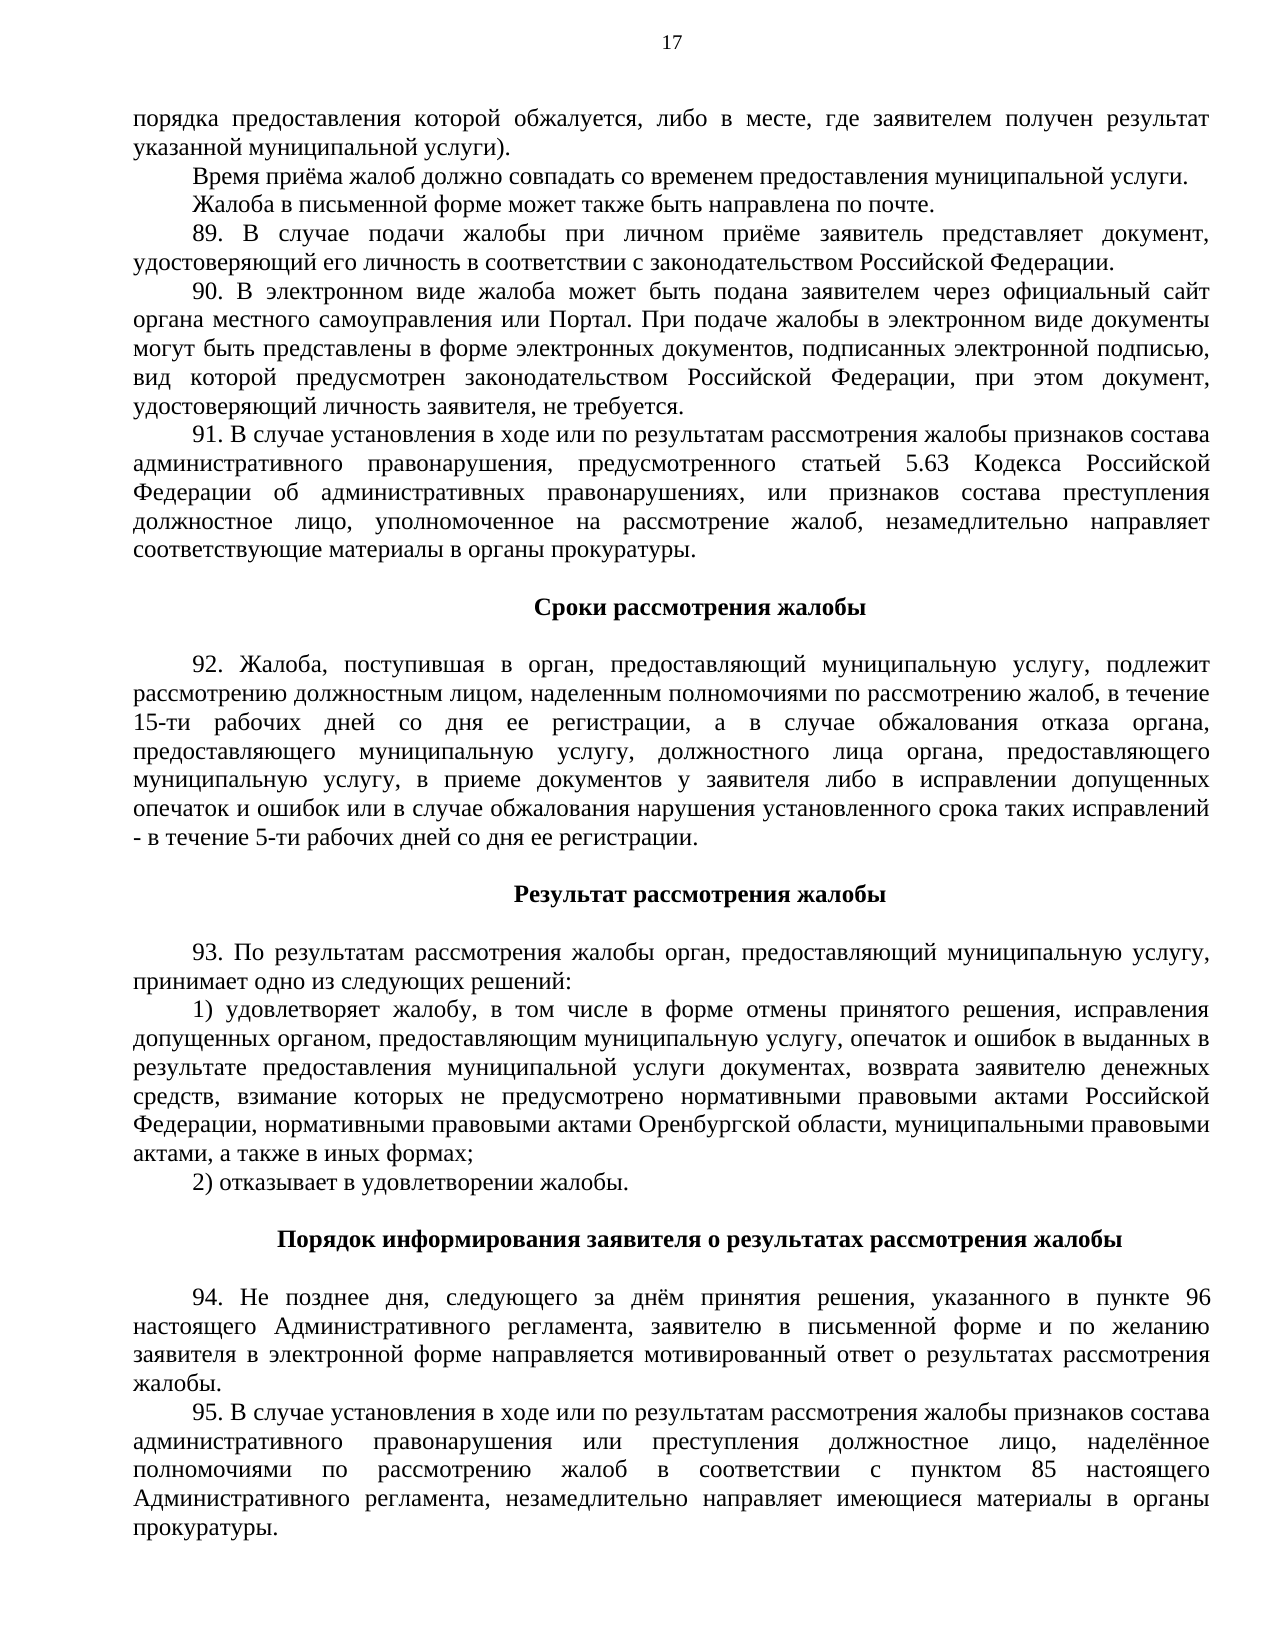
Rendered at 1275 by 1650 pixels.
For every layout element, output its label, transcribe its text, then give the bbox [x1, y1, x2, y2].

text 93. По результатам рассмотрения жалобы орган, предоставляющий муниципальную услугу, принимает одно из следующих решений: [133, 937, 1211, 994]
text 89. В случае подачи жалобы при личном приёме заявитель представляет документ, удостоверяющий его личность в соответствии с законодательством Российской Федерации. [133, 218, 1211, 276]
text 90. В электронном виде жалоба может быть подана заявителем через официальный сайт органа местного самоуправления или Портал. При подаче жалобы в электронном виде документы могут быть представлены в форме электронных документов, подписанных электронной подписью, вид которой предусмотрен законодательством Российской Федерации, при этом документ, удостоверяющий личность заявителя, не требуется. [133, 276, 1211, 419]
text 94. Не позднее дня, следующего за днём принятия решения, указанного в пункте 96 настоящего Административного регламента, заявителю в письменной форме и по желанию заявителя в электронной форме направляется мотивированный ответ о результатах рассмотрения жалобы. [133, 1282, 1211, 1397]
text Жалоба в письменной форме может также быть направлена по почте. [133, 189, 1211, 218]
text Время приёма жалоб должно совпадать со временем предоставления муниципальной услуги. [133, 161, 1211, 189]
text Порядок информирования заявителя о результатах рассмотрения жалобы [133, 1224, 1211, 1253]
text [133, 103, 1211, 161]
text 2) отказывает в удовлетворении жалобы. [133, 1167, 1211, 1196]
text 95. В случае установления в ходе или по результатам рассмотрения жалобы признаков состава административного правонарушения или преступления должностное лицо, наделённое полномочиями по рассмотрению жалоб в соответствии с пунктом 85 настоящего Административного регламента, незамедлительно направляет имеющиеся материалы в органы прокуратуры. [133, 1397, 1211, 1541]
text 92. Жалоба, поступившая в орган, предоставляющий муниципальную услугу, подлежит рассмотрению должностным лицом, наделенным полномочиями по рассмотрению жалоб, в течение 15-ти рабочих дней со дня ее регистрации, а в случае обжалования отказа органа, предоставляющего муниципальную услугу, должностного лица органа, предоставляющего муниципальную услугу, в приеме документов у заявителя либо в исправлении допущенных опечаток и ошибок или в случае обжалования нарушения установленного срока таких исправлений - в течение 5-ти рабочих дней со дня ее регистрации. [133, 649, 1211, 851]
text Сроки рассмотрения жалобы [133, 592, 1211, 621]
text Результат рассмотрения жалобы [133, 879, 1211, 908]
text 91. В случае установления в ходе или по результатам рассмотрения жалобы признаков состава административного правонарушения, предусмотренного статьей 5.63 Кодекса Российской Федерации об административных правонарушениях, или признаков состава преступления должностное лицо, уполномоченное на рассмотрение жалоб, незамедлительно направляет соответствующие материалы в органы прокуратуры. [133, 419, 1211, 563]
text 1) удовлетворяет жалобу, в том числе в форме отмены принятого решения, исправления допущенных органом, предоставляющим муниципальную услугу, опечаток и ошибок в выданных в результате предоставления муниципальной услуги документах, возврата заявителю денежных средств, взимание которых не предусмотрено нормативными правовыми актами Российской Федерации, нормативными правовыми актами Оренбургской области, муниципальными правовыми актами, а также в иных формах; [133, 994, 1211, 1167]
